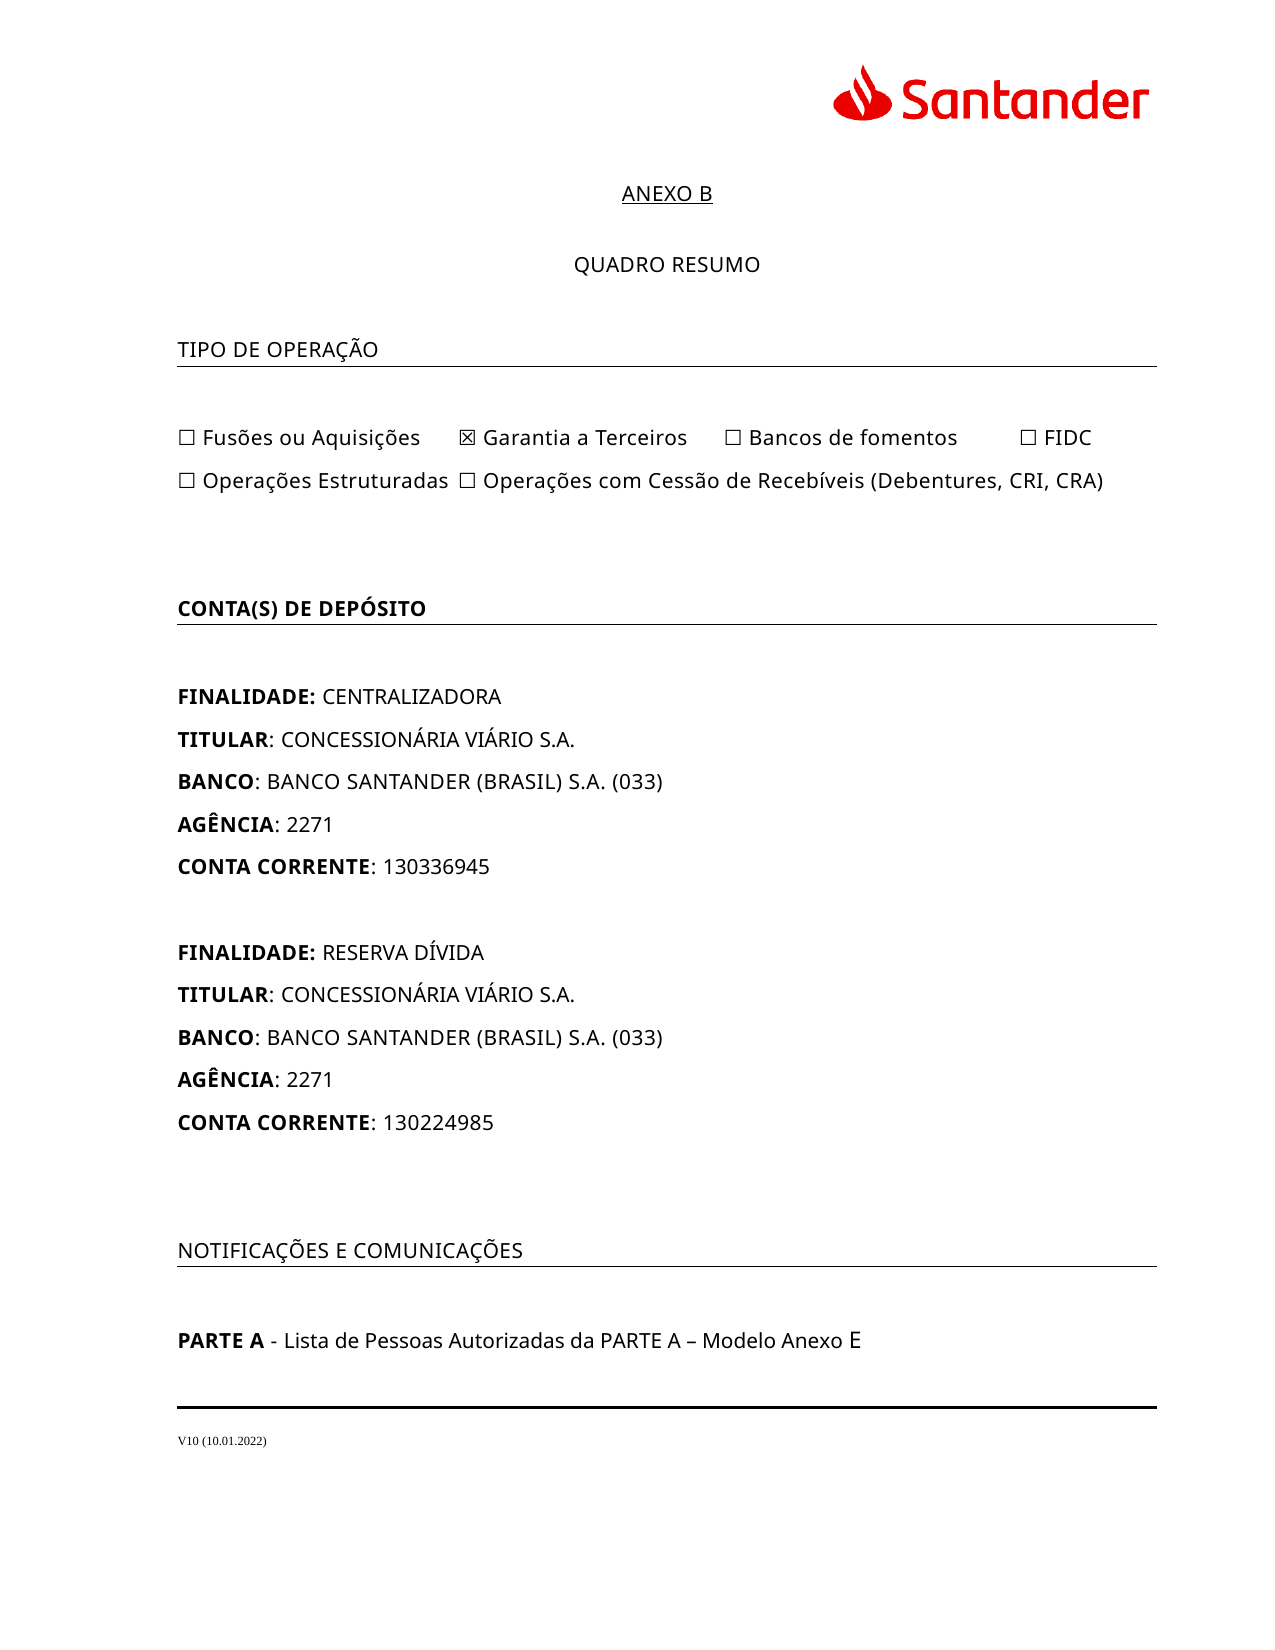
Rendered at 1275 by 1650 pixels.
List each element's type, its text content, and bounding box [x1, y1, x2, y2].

text FINALIDADE: RESERVA DÍVIDA [177, 938, 1157, 966]
text BANCO: BANCO SANTANDER (BRASIL) S.A. (033) [177, 767, 1157, 796]
text QUADRO RESUMO [177, 250, 1157, 278]
text Operações Estruturadas Operações com Cessão de Recebíveis (Debentures, CRI, CRA) [177, 466, 1148, 494]
text Fusões ou Aquisições Garantia a Terceiros Bancos de fomentos FIDC [177, 423, 1148, 452]
text PARTE A - Lista de Pessoas Autorizadas da PARTE A – Modelo Anexo E [177, 1324, 1157, 1356]
text ANEXO B [177, 179, 1157, 207]
text AGÊNCIA: 2271 [177, 1066, 1157, 1094]
text CONTA CORRENTE: 130224985 [177, 1108, 1157, 1137]
text CONTA CORRENTE: 130336945 [177, 852, 1157, 881]
text BANCO: BANCO SANTANDER (BRASIL) S.A. (033) [177, 1023, 1157, 1051]
text TITULAR: CONCESSIONÁRIA VIÁRIO S.A. [177, 980, 1157, 1009]
picture [808, 50, 1178, 141]
text AGÊNCIA: 2271 [177, 810, 1157, 838]
text FINALIDADE: CENTRALIZADORA [177, 682, 1157, 711]
text CONTA(S) DE DEPÓSITO [177, 594, 1157, 624]
text TITULAR: CONCESSIONÁRIA VIÁRIO S.A. [177, 725, 1157, 753]
text TIPO DE OPERAÇÃO [177, 335, 1157, 366]
text NOTIFICAÇÕES E COMUNICAÇÕES [177, 1236, 1157, 1266]
